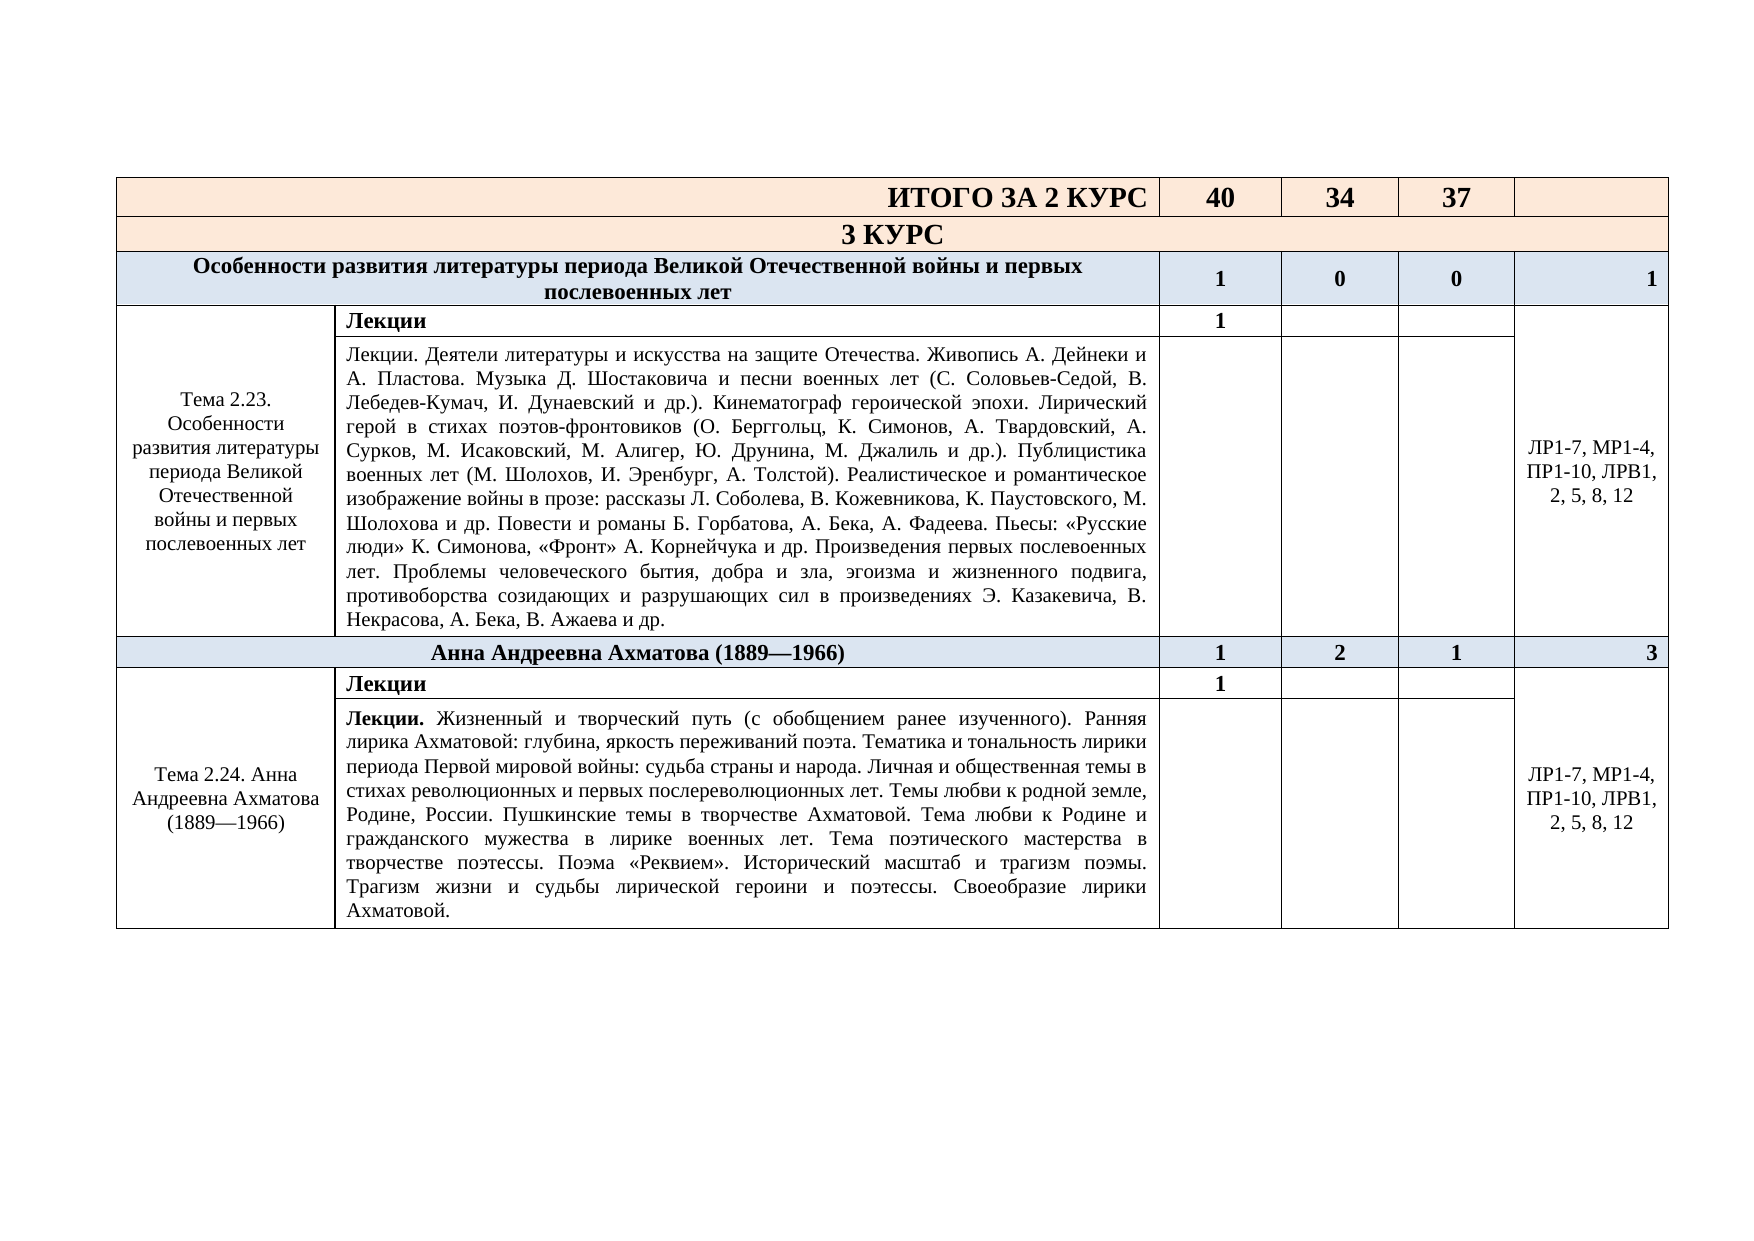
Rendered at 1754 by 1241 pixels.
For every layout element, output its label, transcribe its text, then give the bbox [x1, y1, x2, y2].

table_cell Лекции [336, 306, 1159, 336]
table_cell ЛР1-7, МР1-4, ПР1-10, ЛРВ1, 2, 5, 8, 12 [1515, 668, 1668, 928]
table_cell Анна Андреевна Ахматова (1889—1966) [117, 637, 1159, 667]
table_cell 0 [1282, 252, 1398, 304]
table_cell 1 [1160, 637, 1281, 667]
table_cell Особенности развития литературы периода Великой Отечественной войны и первых послевоенных лет [117, 252, 1159, 304]
table_cell 1 [1160, 306, 1281, 336]
table_cell Лекции [336, 668, 1159, 698]
table_cell [1160, 337, 1281, 636]
table_cell 1 [1160, 668, 1281, 698]
table_cell 34 [1282, 178, 1398, 216]
table_cell 1 [1399, 637, 1514, 667]
table_cell [1282, 668, 1398, 698]
table_cell 1 [1160, 252, 1281, 304]
table_cell ИТОГО ЗА 2 КУРС [117, 178, 1159, 216]
table_cell 3 [1515, 637, 1668, 667]
table_cell [1399, 668, 1514, 698]
table_cell 40 [1160, 178, 1281, 216]
table_cell 2 [1282, 637, 1398, 667]
table_cell [1282, 699, 1398, 928]
table_cell ЛР1-7, МР1-4, ПР1-10, ЛРВ1, 2, 5, 8, 12 [1515, 306, 1668, 636]
table_cell 37 [1399, 178, 1514, 216]
table_cell 1 [1515, 252, 1668, 304]
table_cell [1282, 337, 1398, 636]
table_cell Тема 2.24. Анна Андреевна Ахматова (1889—1966) [117, 668, 334, 928]
table_cell 3 КУРС [117, 217, 1668, 251]
table_cell 0 [1399, 252, 1514, 304]
table_cell [1282, 306, 1398, 336]
table_cell [1160, 699, 1281, 928]
table_cell [1399, 306, 1514, 336]
table_cell [1515, 178, 1668, 216]
table_cell [1399, 699, 1514, 928]
table_cell [1399, 337, 1514, 636]
table_cell Лекции. Деятели литературы и искусства на защите Отечества. Живопись А. Дейнеки и А. Пластова. Музыка Д. Шостаковича и песни военных лет (С. Соловьев-Седой, В. Лебедев-Кумач, И. Дунаевский и др.). Кинематограф героической эпохи. Лирический герой в стихах поэтов-фронтовиков (О. Берггольц, К. Симонов, А. Твардовский, А. Сурков, М. Исаковский, М. Алигер, Ю. Друнина, М. Джалиль и др.). Публицистика военных лет (М. Шолохов, И. Эренбург, А. Толстой). Реалистическое и романтическое изображение войны в прозе: рассказы Л. Соболева, В. Кожевникова, К. Паустовского, М. Шолохова и др. Повести и романы Б. Горбатова, А. Бека, А. Фадеева. Пьесы: «Русские люди» К. Симонова, «Фронт» А. Корнейчука и др. Произведения первых послевоенных лет. Проблемы человеческого бытия, добра и зла, эгоизма и жизненного подвига, противоборства созидающих и разрушающих сил в произведениях Э. Казакевича, В. Некрасова, А. Бека, В. Ажаева и др. [336, 337, 1159, 636]
table_cell Тема 2.23. Особенности развития литературы периода Великой Отечественной войны и первых послевоенных лет [117, 306, 334, 636]
table_cell Лекции. Жизненный и творческий путь (с обобщением ранее изученного). Ранняя лирика Ахматовой: глубина, яркость переживаний поэта. Тематика и тональность лирики периода Первой мировой войны: судьба страны и народа. Личная и общественная темы в стихах революционных и первых послереволюционных лет. Темы любви к родной земле, Родине, России. Пушкинские темы в творчестве Ахматовой. Тема любви к Родине и гражданского мужества в лирике военных лет. Тема поэтического мастерства в творчестве поэтессы. Поэма «Реквием». Исторический масштаб и трагизм поэмы. Трагизм жизни и судьбы лирической героини и поэтессы. Своеобразие лирики Ахматовой. [336, 699, 1159, 928]
